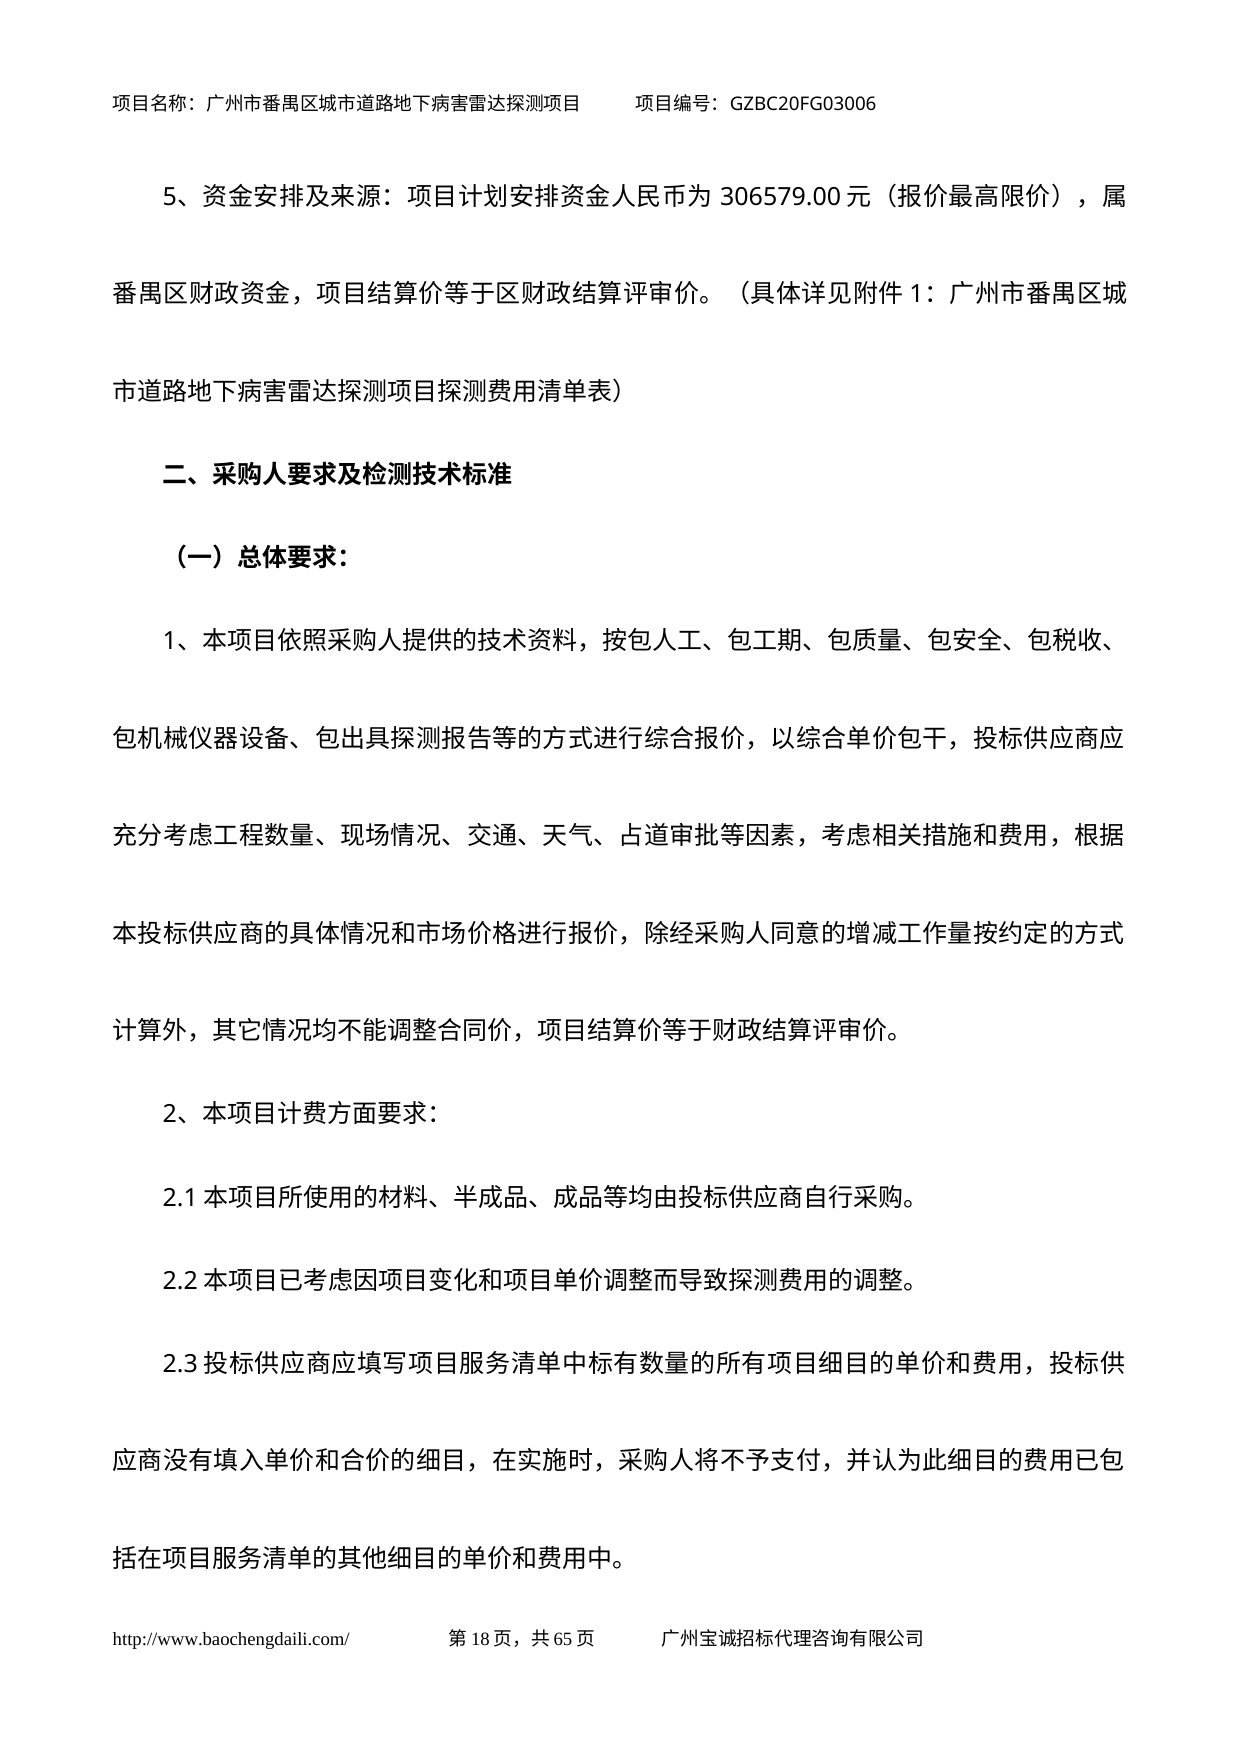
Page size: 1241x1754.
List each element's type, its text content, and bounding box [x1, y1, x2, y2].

text 二、采购人要求及检测技术标准 [112, 440, 1128, 505]
text （一）总体要求： [112, 523, 1128, 588]
text 5、资金安排及来源：项目计划安排资金人民币为306579.00元（报价最高限价），属番禺区财政资金，项目结算价等于区财政结算评审价。（具体详见附件1：广州市番禺区城市道路地下病害雷达探测项目探测费用清单表） [112, 162, 1128, 422]
text 2、本项目计费方面要求： [112, 1079, 1128, 1144]
text 2.3投标供应商应填写项目服务清单中标有数量的所有项目细目的单价和费用，投标供应商没有填入单价和合价的细目，在实施时，采购人将不予支付，并认为此细目的费用已包括在项目服务清单的其他细目的单价和费用中。 [112, 1329, 1128, 1589]
text 1、本项目依照采购人提供的技术资料，按包人工、包工期、包质量、包安全、包税收、包机械仪器设备、包出具探测报告等的方式进行综合报价，以综合单价包干，投标供应商应充分考虑工程数量、现场情况、交通、天气、占道审批等因素，考虑相关措施和费用，根据本投标供应商的具体情况和市场价格进行报价，除经采购人同意的增减工作量按约定的方式计算外，其它情况均不能调整合同价，项目结算价等于财政结算评审价。 [112, 606, 1128, 1061]
text 2.2本项目已考虑因项目变化和项目单价调整而导致探测费用的调整。 [112, 1246, 1128, 1311]
text 2.1本项目所使用的材料、半成品、成品等均由投标供应商自行采购。 [112, 1163, 1128, 1228]
